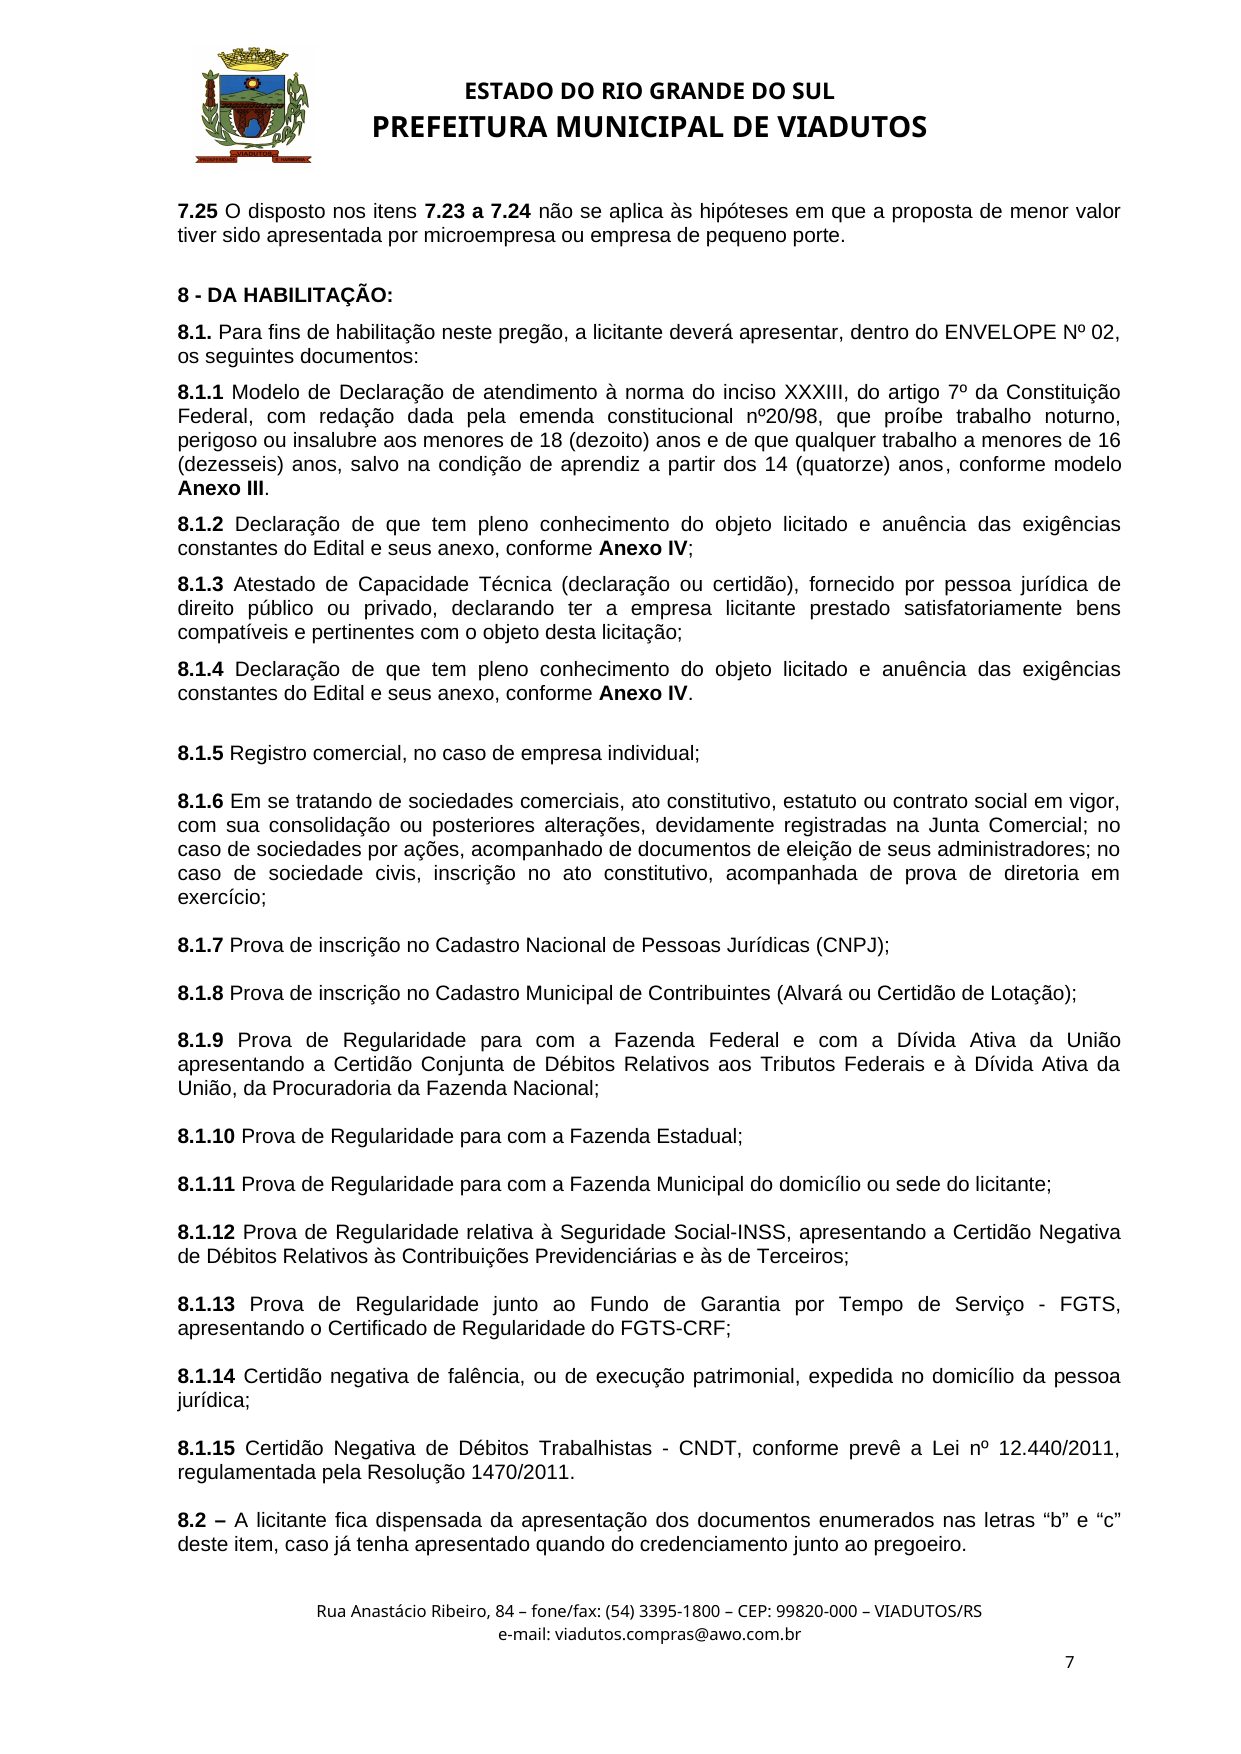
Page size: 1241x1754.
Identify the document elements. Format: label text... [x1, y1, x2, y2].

text 8.1.14 Certidão negativa de falência, ou de execução patrimonial, expedida no domicílio da pessoa jurídica; [177, 1364, 1122, 1412]
text 8.1.2 Declaração de que tem pleno conhecimento do objeto licitado e anuência das exigências constantes do Edital e seus anexo, conforme Anexo IV; [177, 512, 1122, 560]
text 8.1.5 Registro comercial, no caso de empresa individual; [177, 741, 1122, 765]
text 8.1. Para fins de habilitação neste pregão, a licitante deverá apresentar, dentro do ENVELOPE Nº 02, os seguintes documentos: [177, 319, 1122, 367]
text 7.25 O disposto nos itens 7.23 a 7.24 não se aplica às hipóteses em que a proposta de menor valor tiver sido apresentada por microempresa ou empresa de pequeno porte. [177, 199, 1122, 247]
text 8.1.12 Prova de Regularidade relativa à Seguridade Social-INSS, apresentando a Certidão Negativa de Débitos Relativos às Contribuições Previdenciárias e às de Terceiros; [177, 1220, 1122, 1268]
text 8.2 – A licitante fica dispensada da apresentação dos documentos enumerados nas letras “b” e “c” deste item, caso já tenha apresentado quando do credenciamento junto ao pregoeiro. [177, 1507, 1122, 1555]
text 8.1.10 Prova de Regularidade para com a Fazenda Estadual; [177, 1124, 1122, 1148]
text 8.1.15 Certidão Negativa de Débitos Trabalhistas - CNDT, conforme prevê a Lei nº 12.440/2011, regulamentada pela Resolução 1470/2011. [177, 1436, 1122, 1483]
text 8.1.11 Prova de Regularidade para com a Fazenda Municipal do domicílio ou sede do licitante; [177, 1172, 1122, 1196]
text 8.1.13 Prova de Regularidade junto ao Fundo de Garantia por Tempo de Serviço - FGTS, apresentando o Certificado de Regularidade do FGTS-CRF; [177, 1292, 1122, 1340]
text 8 - DA HABILITAÇÃO: [177, 283, 1122, 307]
picture [191, 44, 317, 170]
text 8.1.1 Modelo de Declaração de atendimento à norma do inciso XXXIII, do artigo 7º da Constituição Federal, com redação dada pela emenda constitucional nº20/98, que proíbe trabalho noturno, perigoso ou insalubre aos menores de 18 (dezoito) anos e de que qualquer trabalho a menores de 16 (dezesseis) anos, salvo na condição de aprendiz a partir dos 14 (quatorze) anos, conforme modelo Anexo III. [177, 380, 1122, 499]
text 8.1.4 Declaração de que tem pleno conhecimento do objeto licitado e anuência das exigências constantes do Edital e seus anexo, conforme Anexo IV. [177, 657, 1122, 704]
text 8.1.6 Em se tratando de sociedades comerciais, ato constitutivo, estatuto ou contrato social em vigor, com sua consolidação ou posteriores alterações, devidamente registradas na Junta Comercial; no caso de sociedades por ações, acompanhado de documentos de eleição de seus administradores; no caso de sociedade civis, inscrição no ato constitutivo, acompanhada de prova de diretoria em exercício; [177, 789, 1122, 908]
text 8.1.8 Prova de inscrição no Cadastro Municipal de Contribuintes (Alvará ou Certidão de Lotação); [177, 980, 1122, 1004]
text 8.1.7 Prova de inscrição no Cadastro Nacional de Pessoas Jurídicas (CNPJ); [177, 932, 1122, 956]
text 8.1.3 Atestado de Capacidade Técnica (declaração ou certidão), fornecido por pessoa jurídica de direito público ou privado, declarando ter a empresa licitante prestado satisfatoriamente bens compatíveis e pertinentes com o objeto desta licitação; [177, 572, 1122, 644]
text 8.1.9 Prova de Regularidade para com a Fazenda Federal e com a Dívida Ativa da União apresentando a Certidão Conjunta de Débitos Relativos aos Tributos Federais e à Dívida Ativa da União, da Procuradoria da Fazenda Nacional; [177, 1028, 1122, 1100]
